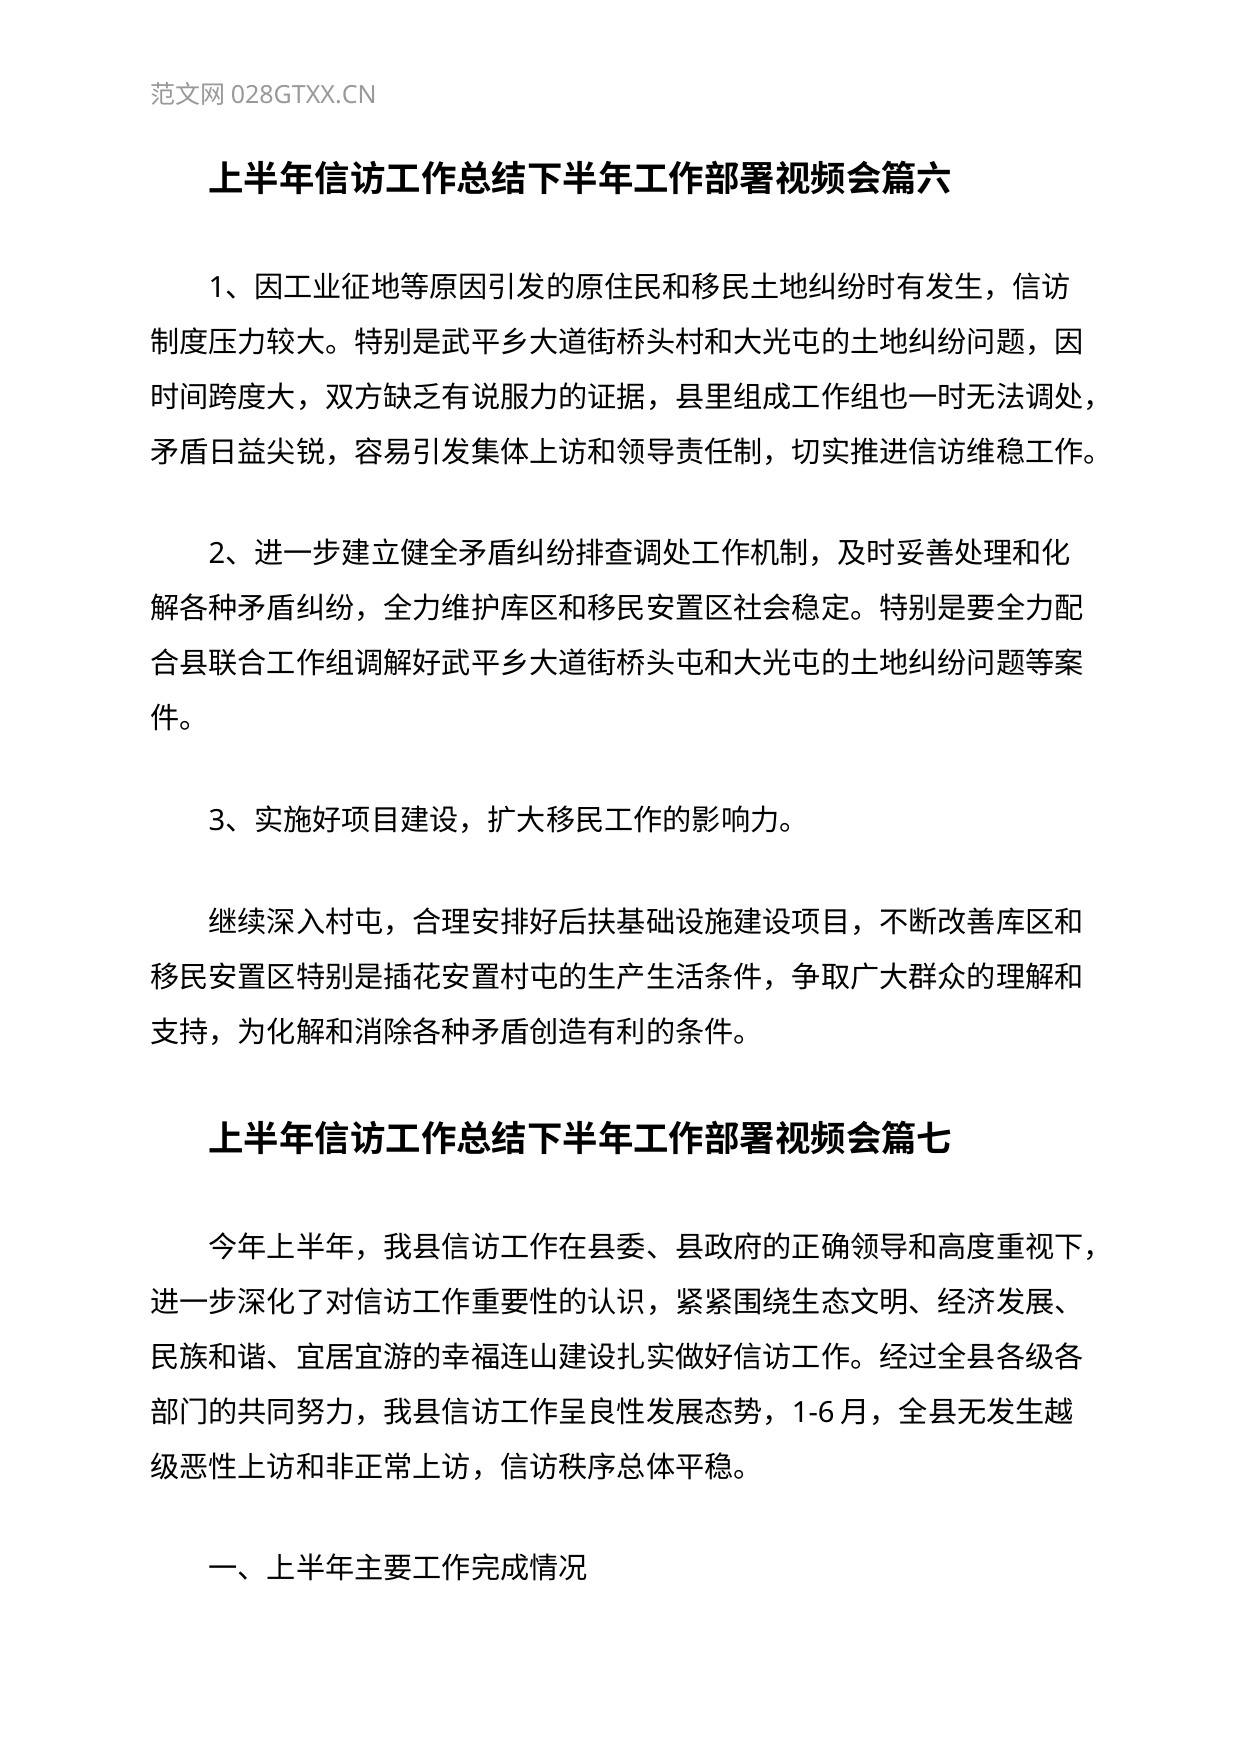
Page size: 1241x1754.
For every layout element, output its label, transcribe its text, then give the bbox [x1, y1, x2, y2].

text 一、上半年主要工作完成情况 [150, 1545, 1090, 1587]
text 继续深入村屯，合理安排好后扶基础设施建设项目，不断改善库区和移民安置区特别是插花安置村屯的生产生活条件，争取广大群众的理解和支持，为化解和消除各种矛盾创造有利的条件。 [150, 898, 1090, 1051]
text 上半年信访工作总结下半年工作部署视频会篇六 [150, 150, 1090, 201]
text 2、进一步建立健全矛盾纠纷排查调处工作机制，及时妥善处理和化解各种矛盾纠纷，全力维护库区和移民安置区社会稳定。特别是要全力配合县联合工作组调解好武平乡大道街桥头屯和大光屯的土地纠纷问题等案件。 [150, 530, 1090, 737]
text 1、因工业征地等原因引发的原住民和移民土地纠纷时有发生，信访制度压力较大。特别是武平乡大道街桥头村和大光屯的土地纠纷问题，因时间跨度大，双方缺乏有说服力的证据，县里组成工作组也一时无法调处，矛盾日益尖锐，容易引发集体上访和领导责任制，切实推进信访维稳工作。 [150, 263, 1090, 471]
text 今年上半年，我县信访工作在县委、县政府的正确领导和高度重视下，进一步深化了对信访工作重要性的认识，紧紧围绕生态文明、经济发展、民族和谐、宜居宜游的幸福连山建设扎实做好信访工作。经过全县各级各部门的共同努力，我县信访工作呈良性发展态势，1-6月，全县无发生越级恶性上访和非正常上访，信访秩序总体平稳。 [150, 1223, 1090, 1486]
text 上半年信访工作总结下半年工作部署视频会篇七 [150, 1110, 1090, 1161]
text 3、实施好项目建设，扩大移民工作的影响力。 [150, 797, 1090, 839]
